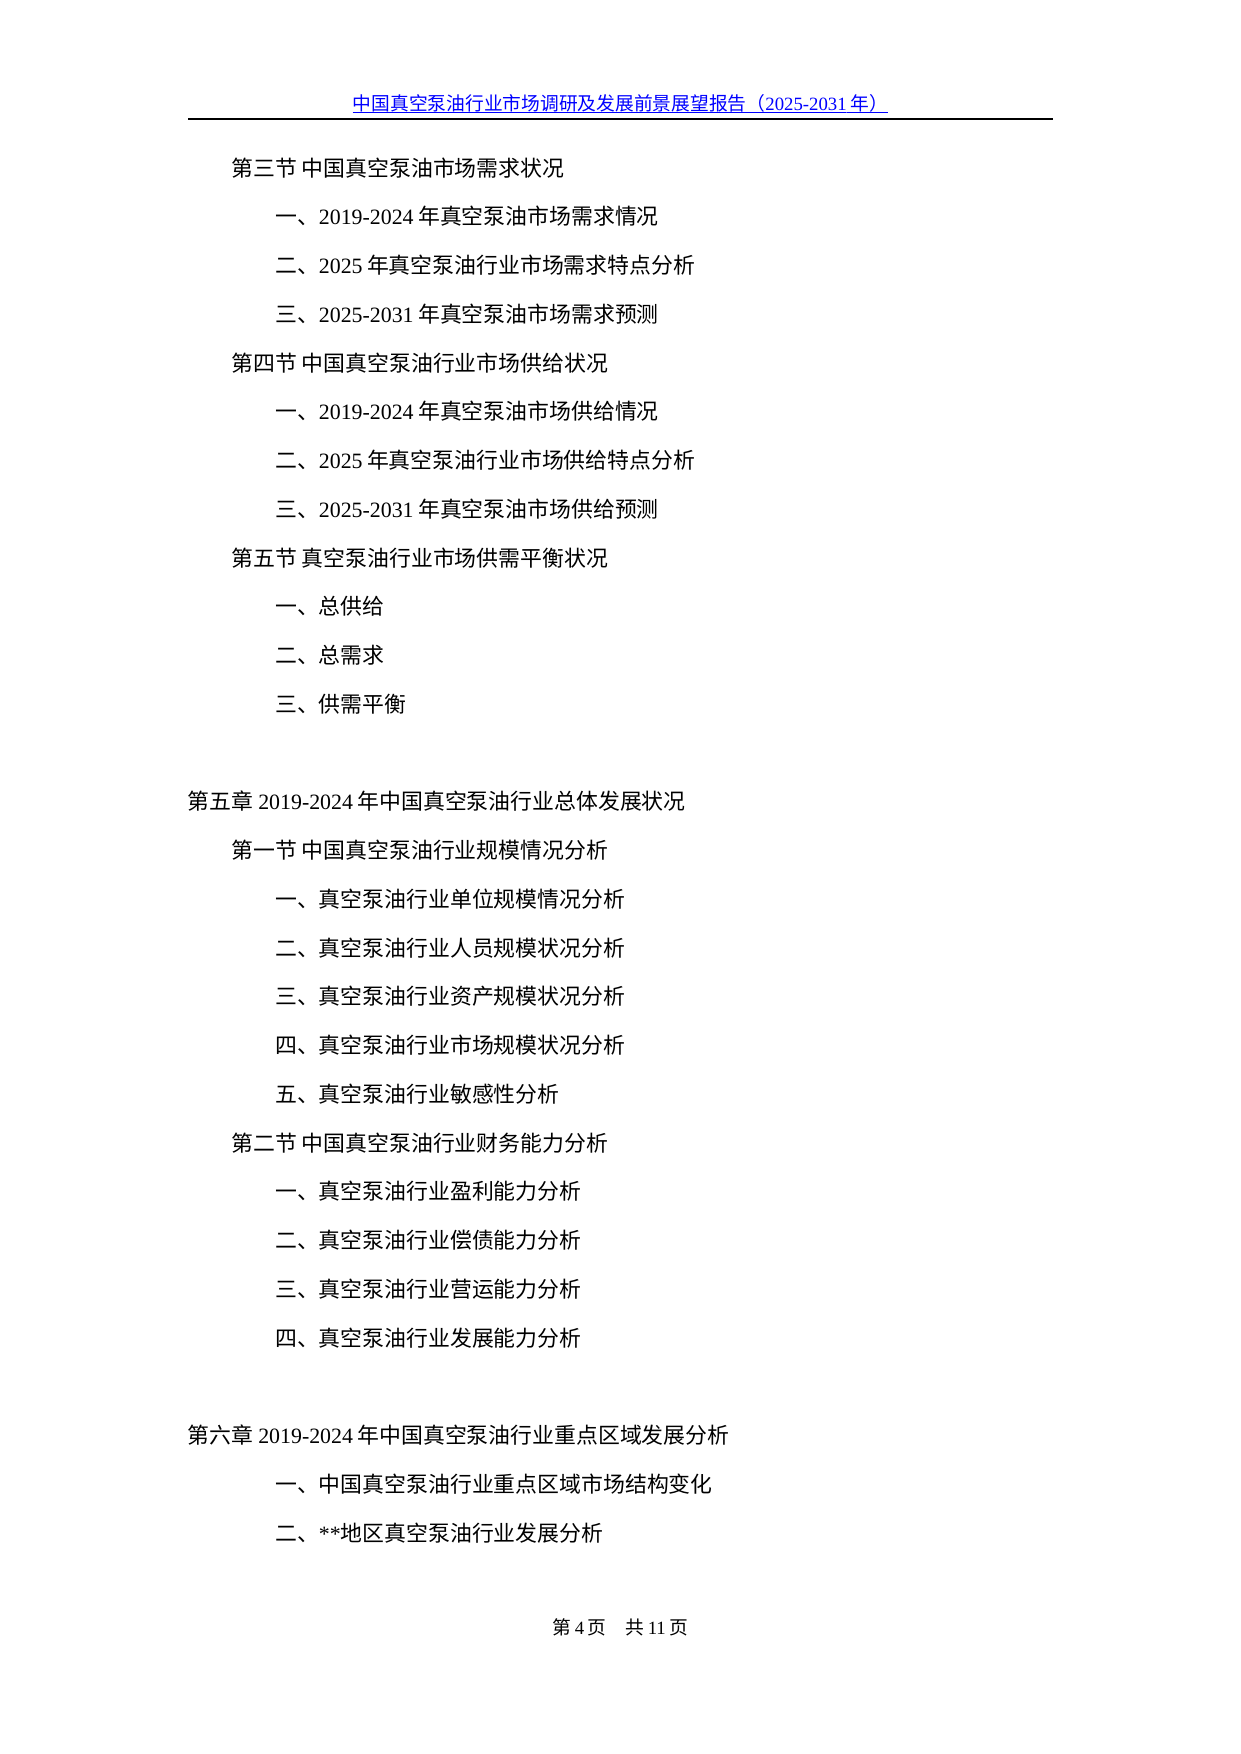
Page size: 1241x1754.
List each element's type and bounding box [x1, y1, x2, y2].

text [187, 150, 1053, 1548]
